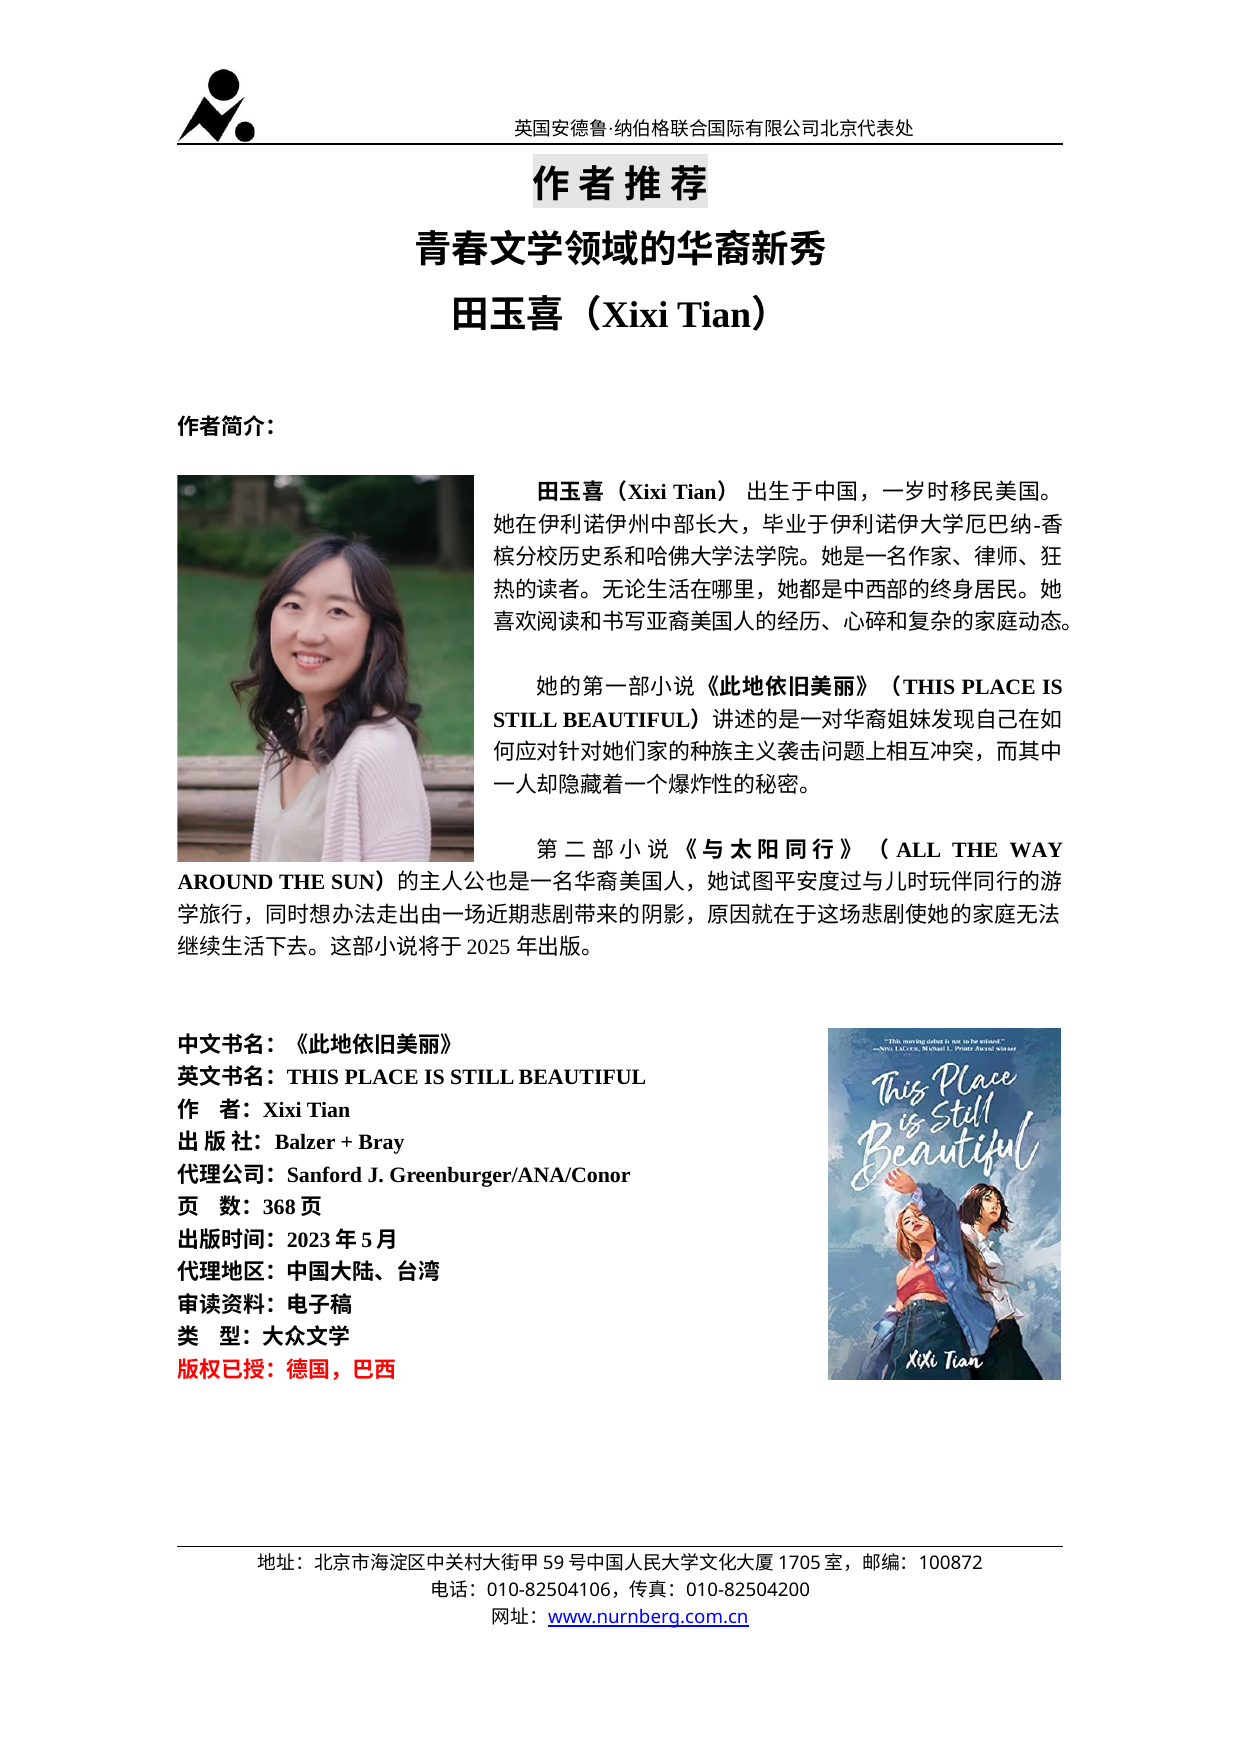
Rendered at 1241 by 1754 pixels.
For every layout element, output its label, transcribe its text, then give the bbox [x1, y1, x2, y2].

text 代理地区：中国大陆、台湾 [177, 1254, 828, 1286]
text 田玉喜（Xixi Tian） 出生于中国，一岁时移民美国。她在伊利诺伊州中部长大，毕业于伊利诺伊大学厄巴纳-香槟分校历史系和哈佛大学法学院。她是一名作家、律师、狂热的读者。无论生活在哪里，她都是中西部的终身居民。她喜欢阅读和书写亚裔美国人的经历、心碎和复杂的家庭动态。 [177, 474, 1063, 636]
text 作者简介： [177, 409, 1063, 441]
text 作 者：Xixi Tian [177, 1091, 828, 1124]
text 第二部小说《与太阳同行》（ALL THE WAY AROUND THE SUN）的主人公也是一名华裔美国人，她试图平安度过与儿时玩伴同行的游学旅行，同时想办法走出由一场近期悲剧带来的阴影，原因就在于这场悲剧使她的家庭无法继续生活下去。这部小说将于 2025 年出版。 [177, 831, 1063, 961]
text 英文书名：THIS PLACE IS STILL BEAUTIFUL [177, 1059, 828, 1091]
picture [828, 1028, 1061, 1380]
text 中文书名：《此地依旧美丽》 [177, 1026, 1063, 1059]
picture [177, 69, 255, 142]
text 青春文学领域的华裔新秀 [177, 214, 1063, 279]
text 作 者 推 荐 [177, 149, 1063, 214]
text 类 型：大众文学 [177, 1319, 828, 1351]
text 代理公司：Sanford J. Greenburger/ANA/Conor [177, 1156, 828, 1189]
text 审读资料：电子稿 [177, 1286, 828, 1319]
text 出版时间：2023年5月 [177, 1221, 828, 1254]
text 页 数：368页 [177, 1189, 828, 1221]
text 她的第一部小说《此地依旧美丽》（THIS PLACE IS STILL BEAUTIFUL）讲述的是一对华裔姐妹发现自己在如何应对针对她们家的种族主义袭击问题上相互冲突，而其中一人却隐藏着一个爆炸性的秘密。 [474, 669, 1063, 799]
text 出 版 社：Balzer + Bray [177, 1124, 828, 1156]
picture [177, 475, 474, 862]
text 田玉喜（Xixi Tian） [177, 279, 1063, 344]
text 版权已授：德国，巴西 [177, 1351, 1063, 1384]
